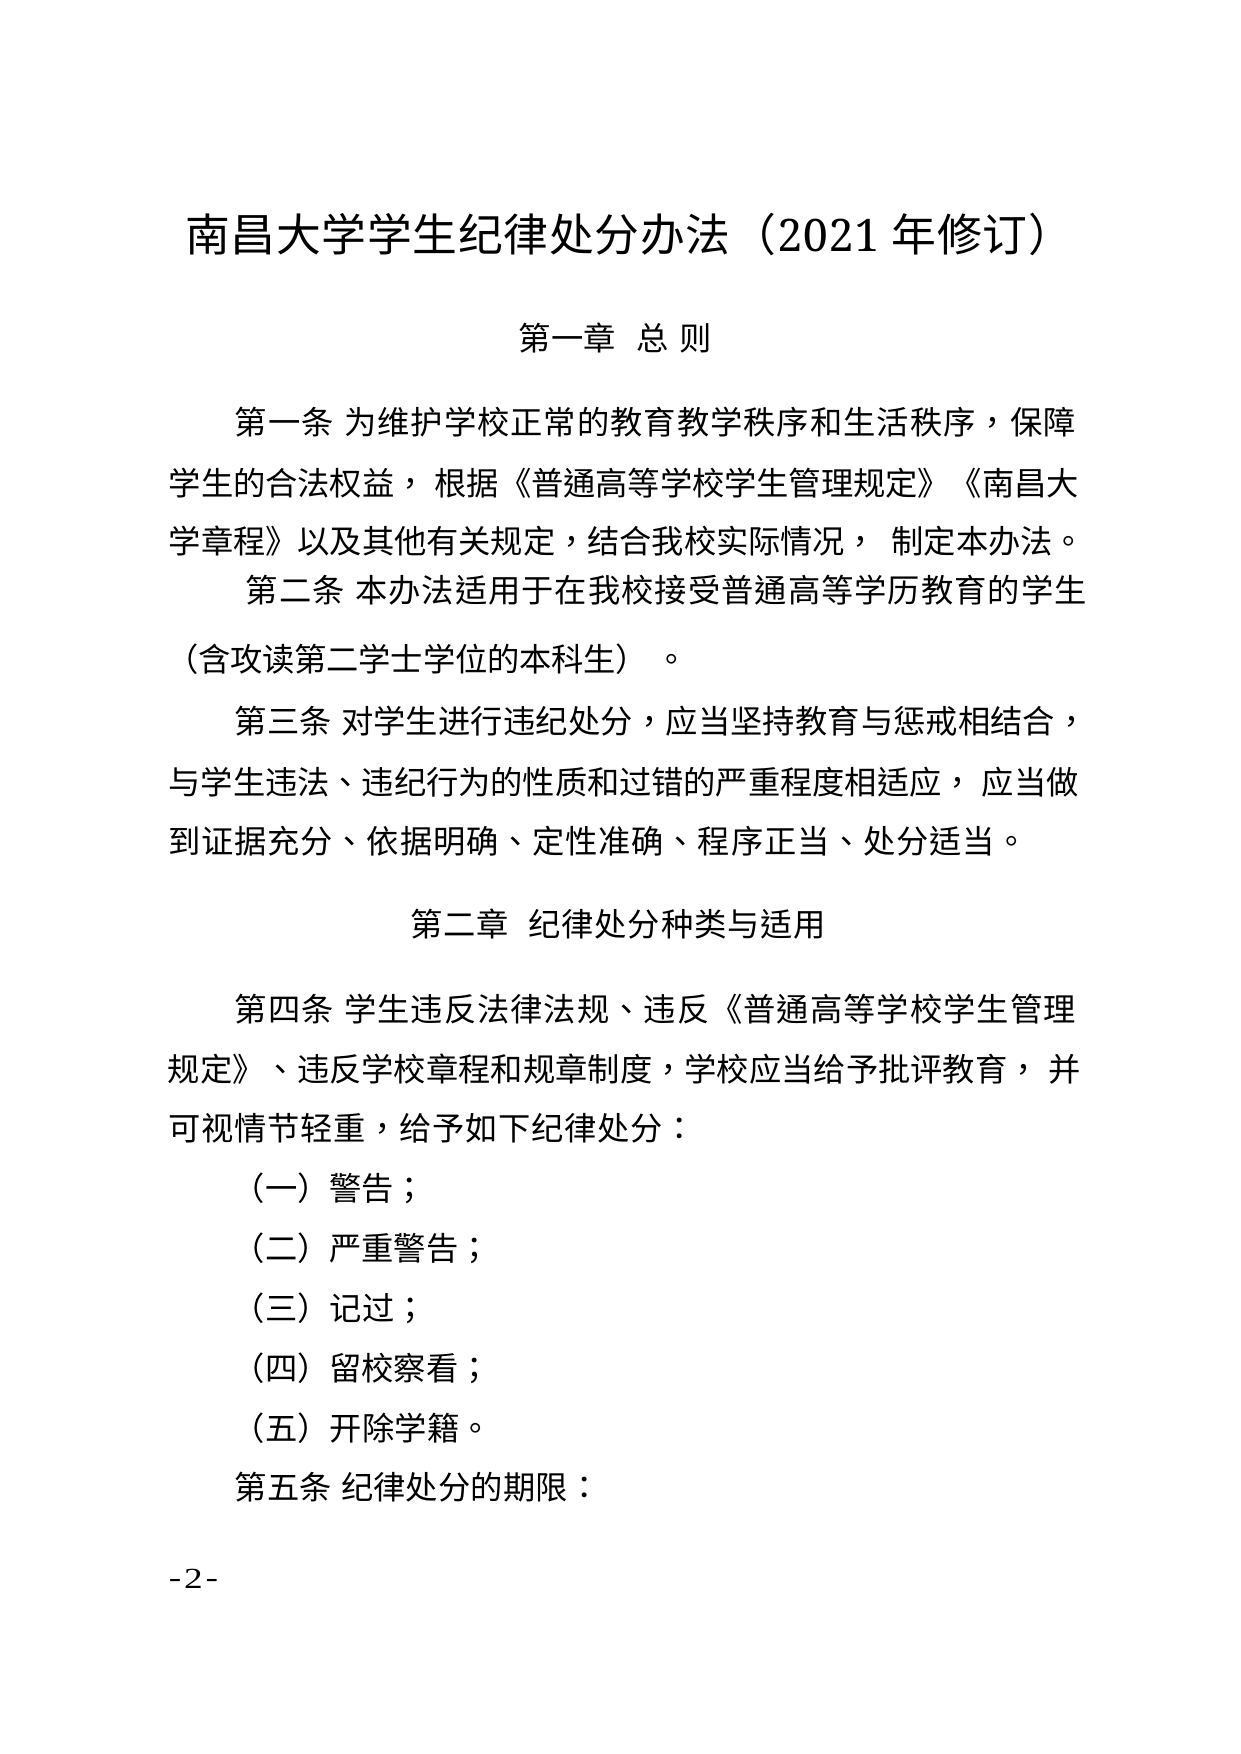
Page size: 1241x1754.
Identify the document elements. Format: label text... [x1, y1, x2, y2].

text 第一章 总 则 [518, 317, 1096, 358]
text 第三条 对学生进行违纪处分，应当坚持教育与惩戒相结合， 与学生违法、违纪行为的性质和过错的严重程度相适应， 应当做 [168, 699, 1096, 804]
text （二）严重警告； [233, 1228, 1096, 1269]
text 可视情节轻重，给予如下纪律处分： [168, 1108, 1096, 1148]
text 第二条 本办法适用于在我校接受普通高等学历教育的学生 [166, 581, 1087, 639]
text 第四条 学生违反法律法规、违反《普通高等学校学生管理 规定》、违反学校章程和规章制度，学校应当给予批评教育， 并 [168, 987, 1087, 1091]
text 第二章 纪律处分种类与适用 [410, 904, 1096, 945]
text 学章程》以及其他有关规定，结合我校实际情况， 制定本办法。 [169, 521, 1096, 562]
text （四）留校察看； [233, 1348, 1096, 1388]
text （一）警告； [233, 1168, 1096, 1209]
text 到证据充分、依据明确、定性准确、程序正当、处分适当。 [168, 821, 1096, 862]
text （含攻读第二学士学位的本科生） 。 [166, 639, 1096, 680]
text （五）开除学籍。 [233, 1408, 1096, 1448]
text 南昌大学学生纪律处分办法（2021 年修订） [185, 226, 1096, 317]
text 第一条 为维护学校正常的教育教学秩序和生活秩序，保障 学生的合法权益， 根据《普通高等学校学生管理规定》《南昌大 [169, 400, 1087, 504]
text 第五条 纪律处分的期限： [234, 1467, 1096, 1508]
text （三）记过； [233, 1288, 1096, 1328]
